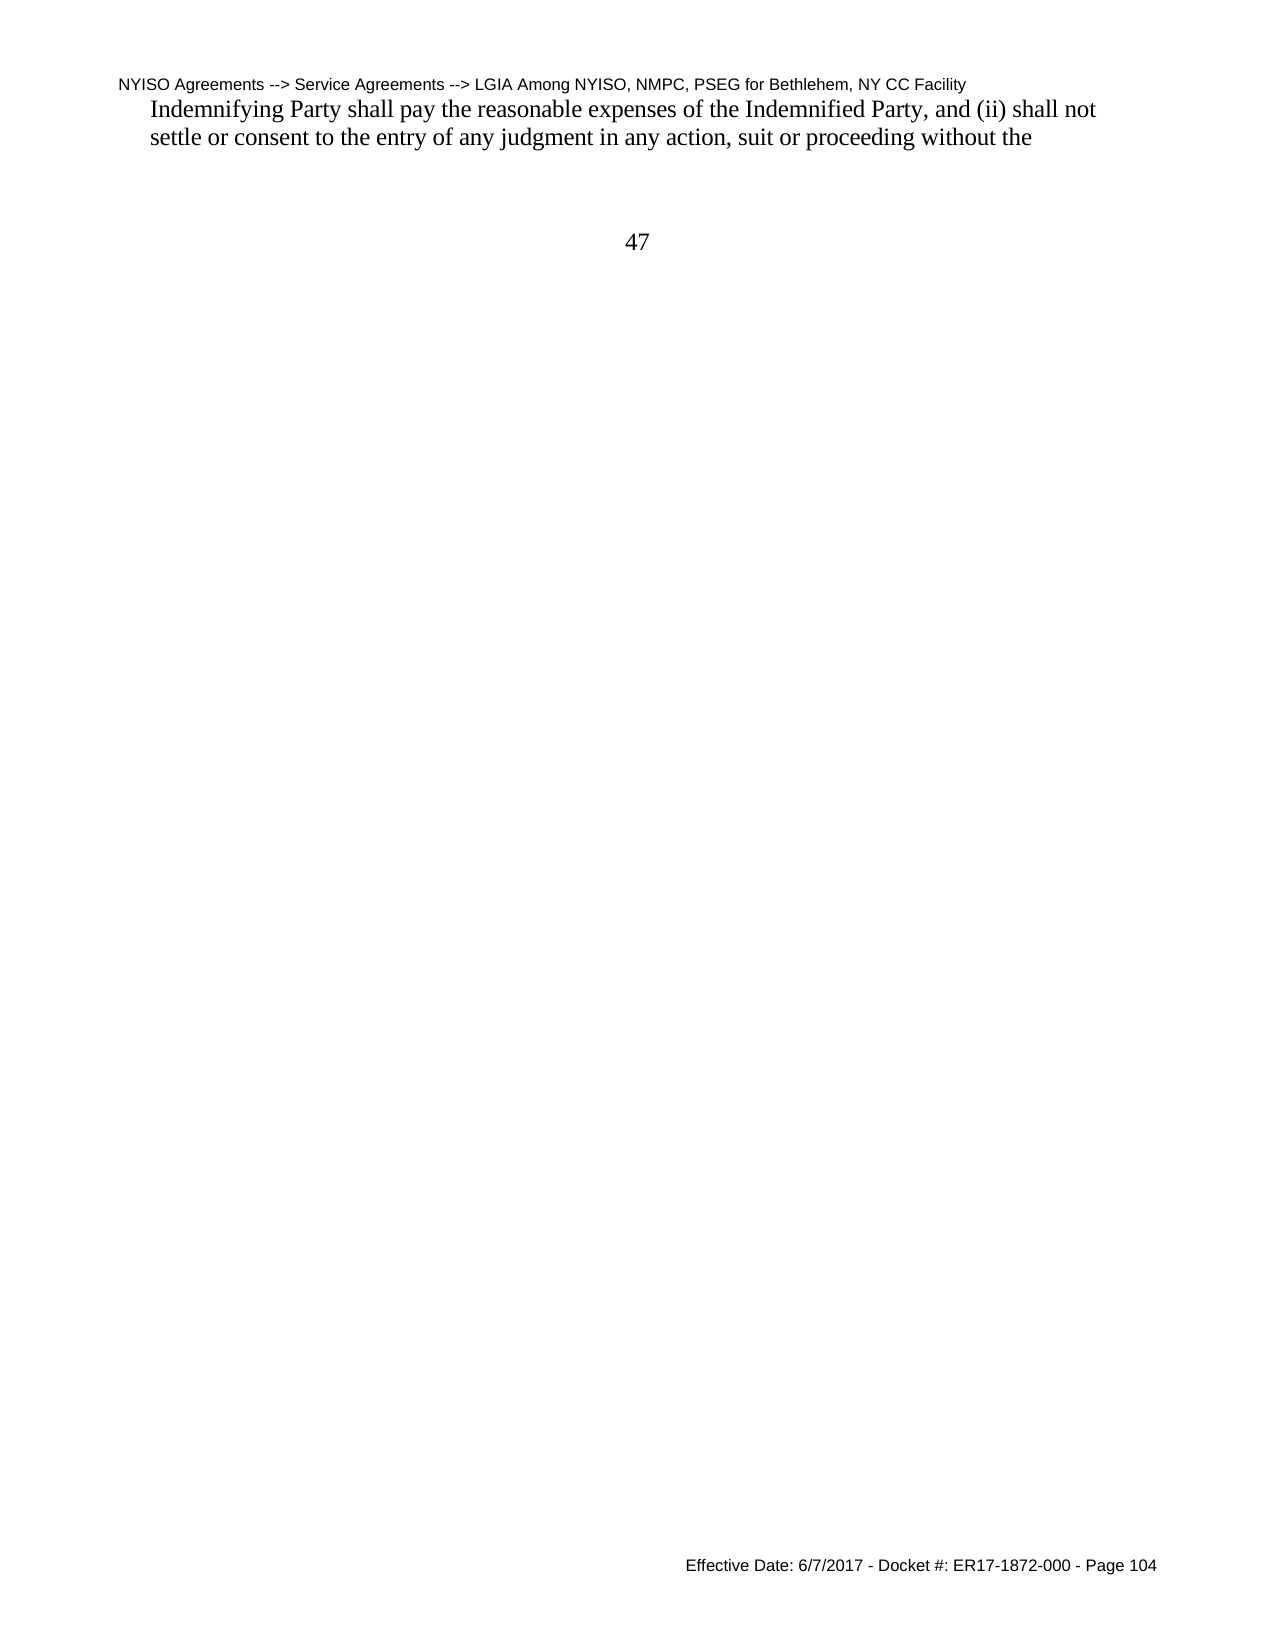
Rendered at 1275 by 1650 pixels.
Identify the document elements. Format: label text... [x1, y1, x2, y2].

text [150, 94, 1141, 151]
text 47 [625, 227, 1275, 256]
